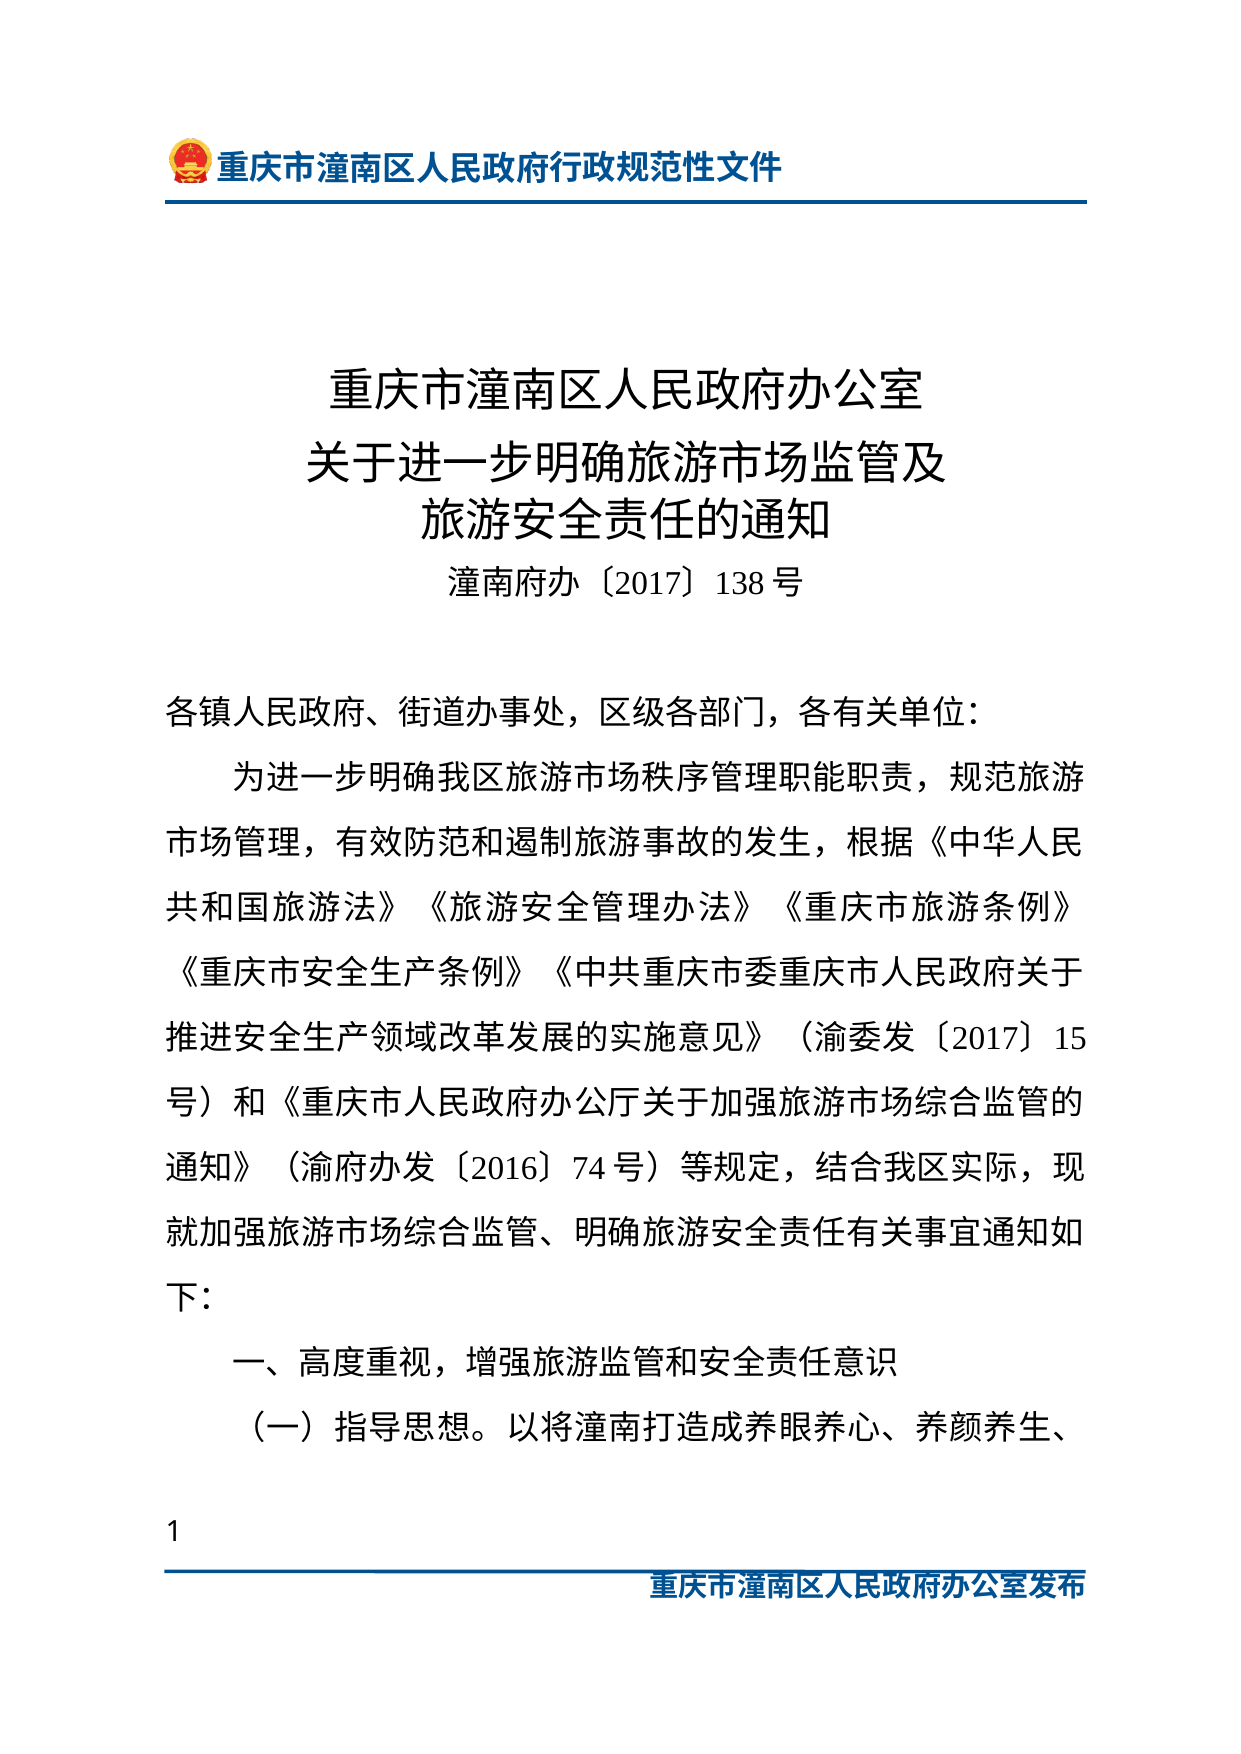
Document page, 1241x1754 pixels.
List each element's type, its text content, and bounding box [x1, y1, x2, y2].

text 一、高度重视，增强旅游监管和安全责任意识 [165, 1327, 1087, 1392]
text 各镇人民政府、街道办事处，区级各部门，各有关单位： [165, 677, 1087, 742]
text 潼南府办〔2017〕138号 [165, 547, 1087, 612]
text 旅游安全责任的通知 [165, 491, 1087, 547]
text 关于进一步明确旅游市场监管及 [165, 435, 1087, 491]
text （一）指导思想。以将潼南打造成养眼养心、养颜养生、养气养福的“六养圣地”为目标，做大做强做活旅游产业。建立完善我区旅游市场综合监管机制，严格规范市场秩序，切实维护旅游者合法权益，维持旅游行业安全稳定，保障全区旅游业持续健康发展。 [165, 1392, 1087, 1457]
picture [165, 136, 216, 187]
text 为进一步明确我区旅游市场秩序管理职能职责，规范旅游市场管理，有效防范和遏制旅游事故的发生，根据《中华人民共和国旅游法》《旅游安全管理办法》《重庆市旅游条例》《重庆市安全生产条例》《中共重庆市委重庆市人民政府关于推进安全生产领域改革发展的实施意见》（渝委发〔2017〕15号）和《重庆市人民政府办公厅关于加强旅游市场综合监管的通知》（渝府办发〔2016〕74号）等规定，结合我区实际，现就加强旅游市场综合监管、明确旅游安全责任有关事宜通知如下： [165, 742, 1087, 1327]
text 重庆市潼南区人民政府办公室 [165, 337, 1087, 435]
